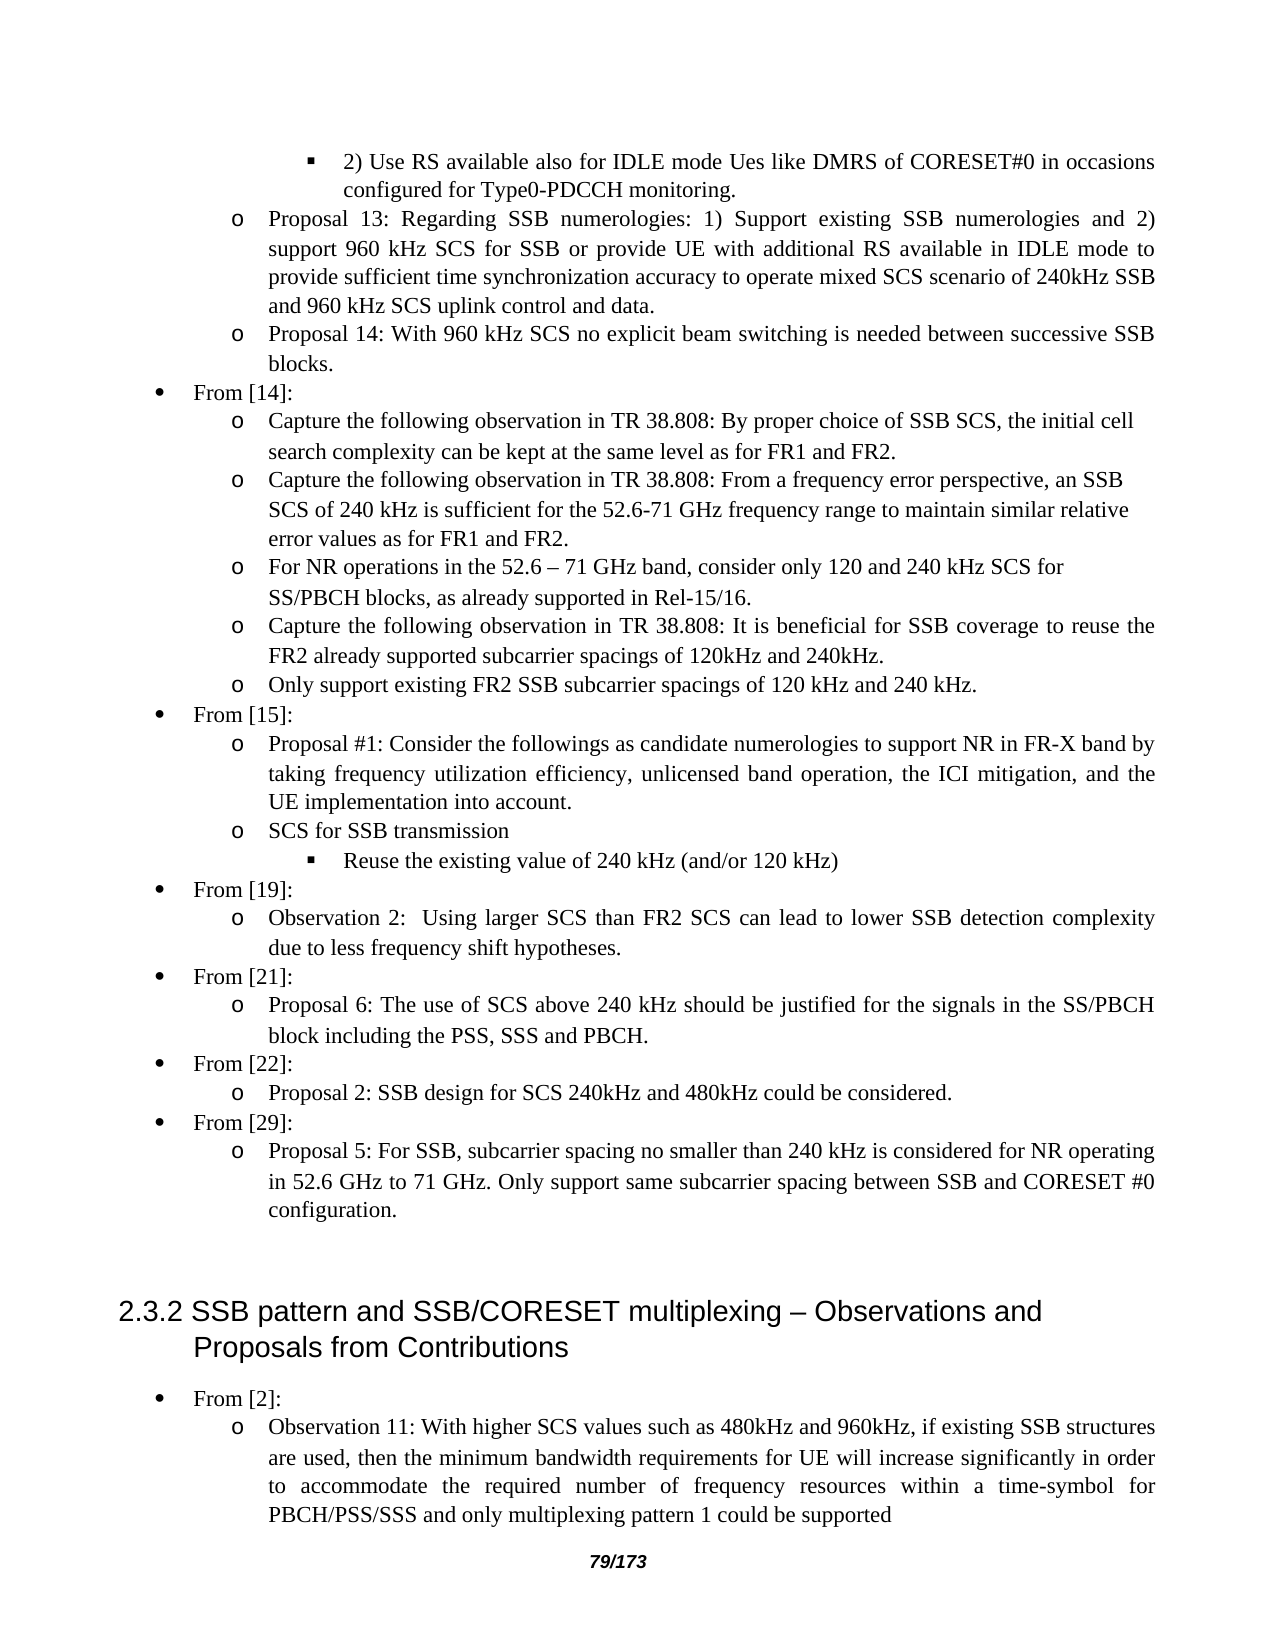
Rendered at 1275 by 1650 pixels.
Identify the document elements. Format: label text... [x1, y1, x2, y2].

list From [21]: [156, 963, 1157, 989]
list Proposal 5: For SSB, subcarrier spacing no smaller than 240 kHz is considered for NR operating in 52.6 GHz to 71 GHz. Only support same subcarrier spacing between SSB and CORESET #0 configuration. [231, 1137, 1157, 1222]
list Capture the following observation in TR 38.808: It is beneficial for SSB coverage to reuse the FR2 already supported subcarrier spacings of 120kHz and 240kHz. [231, 612, 1157, 669]
list Proposal #1: Consider the followings as candidate numerologies to support NR in FR-X band by taking frequency utilization efficiency, unlicensed band operation, the ICI mitigation, and the UE implementation into account. [231, 730, 1157, 815]
list Capture the following observation in TR 38.808: From a frequency error perspective, an SSB SCS of 240 kHz is sufficient for the 52.6-71 GHz frequency range to maintain similar relative error values as for FR1 and FR2. [231, 466, 1157, 551]
list From [22]: [156, 1050, 1157, 1076]
list Reuse the existing value of 240 kHz (and/or 120 kHz) [306, 847, 1157, 874]
list From [14]: [156, 379, 1157, 405]
list 2) Use RS available also for IDLE mode Ues like DMRS of CORESET#0 in occasions configured for Type0-PDCCH monitoring. [306, 148, 1157, 202]
subtitle 2.3.2 SSB pattern and SSB/CORESET multiplexing – Observations and Proposals from Contributions [118, 1294, 1157, 1364]
list Proposal 13: Regarding SSB numerologies: 1) Support existing SSB numerologies and 2) support 960 kHz SCS for SSB or provide UE with additional RS available in IDLE mode to provide sufficient time synchronization accuracy to operate mixed SCS scenario of 240kHz SSB and 960 kHz SCS uplink control and data. [231, 204, 1157, 318]
list Only support existing FR2 SSB subcarrier spacings of 120 kHz and 240 kHz. [231, 671, 1157, 699]
list Observation 2: Using larger SCS than FR2 SCS can lead to lower SSB detection complexity due to less frequency shift hypotheses. [231, 904, 1157, 961]
list For NR operations in the 52.6 – 71 GHz band, consider only 120 and 240 kHz SCS for SS/PBCH blocks, as already supported in Rel-15/16. [231, 553, 1157, 610]
list Proposal 2: SSB design for SCS 240kHz and 480kHz could be considered. [231, 1078, 1157, 1107]
list Proposal 14: With 960 kHz SCS no explicit beam switching is needed between successive SSB blocks. [231, 320, 1157, 377]
list From [19]: [156, 876, 1157, 902]
list Observation 11: With higher SCS values such as 480kHz and 960kHz, if existing SSB structures are used, then the minimum bandwidth requirements for UE will increase significantly in order to accommodate the required number of frequency resources within a time-symbol for PBCH/PSS/SSS and only multiplexing pattern 1 could be supported [231, 1413, 1157, 1527]
list Capture the following observation in TR 38.808: By proper choice of SSB SCS, the initial cell search complexity can be kept at the same level as for FR1 and FR2. [231, 407, 1157, 464]
list From [2]: [156, 1385, 1157, 1411]
list Proposal 6: The use of SCS above 240 kHz should be justified for the signals in the SS/PBCH block including the PSS, SSS and PBCH. [231, 991, 1157, 1048]
list SCS for SSB transmission [231, 817, 1157, 845]
list From [29]: [156, 1109, 1157, 1135]
list From [15]: [156, 701, 1157, 728]
